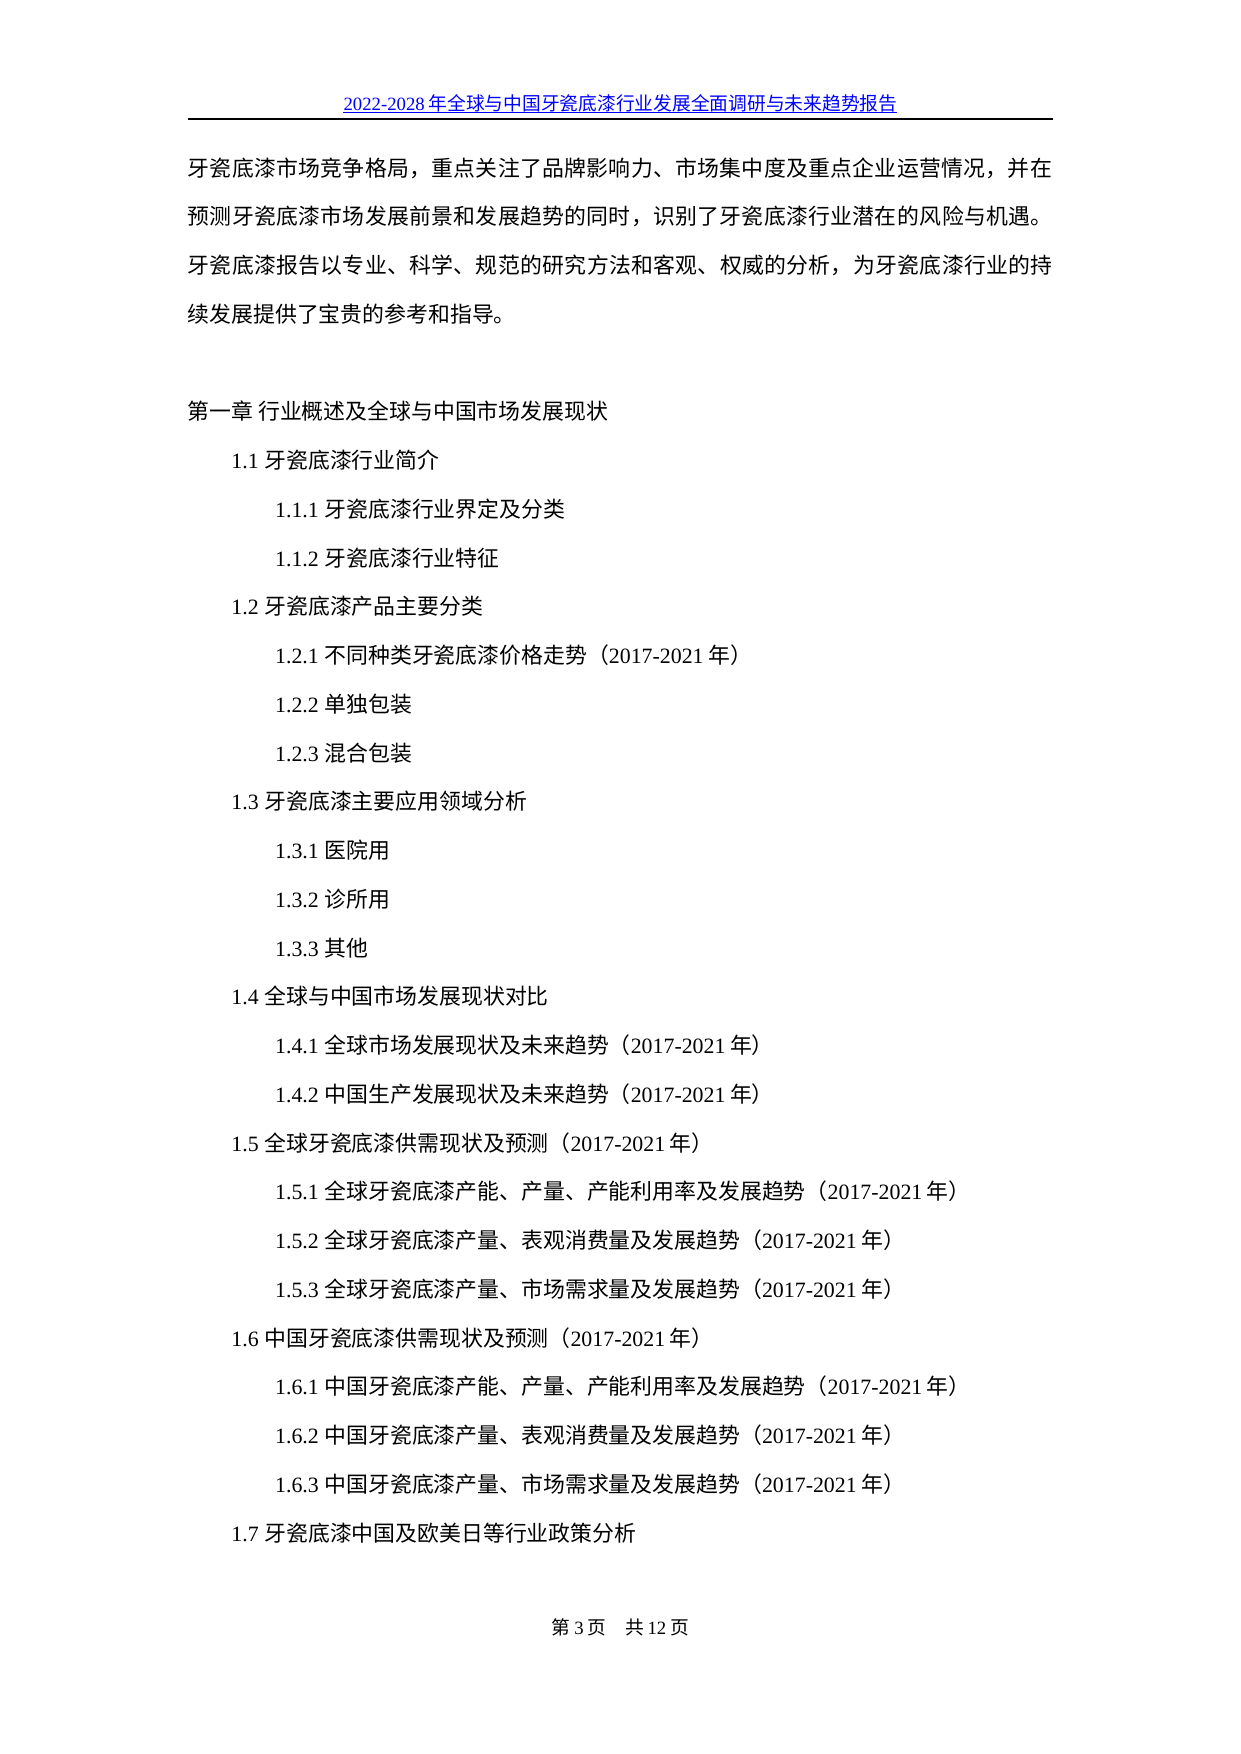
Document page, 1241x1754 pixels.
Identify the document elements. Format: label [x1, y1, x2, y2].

text [187, 150, 1053, 1548]
